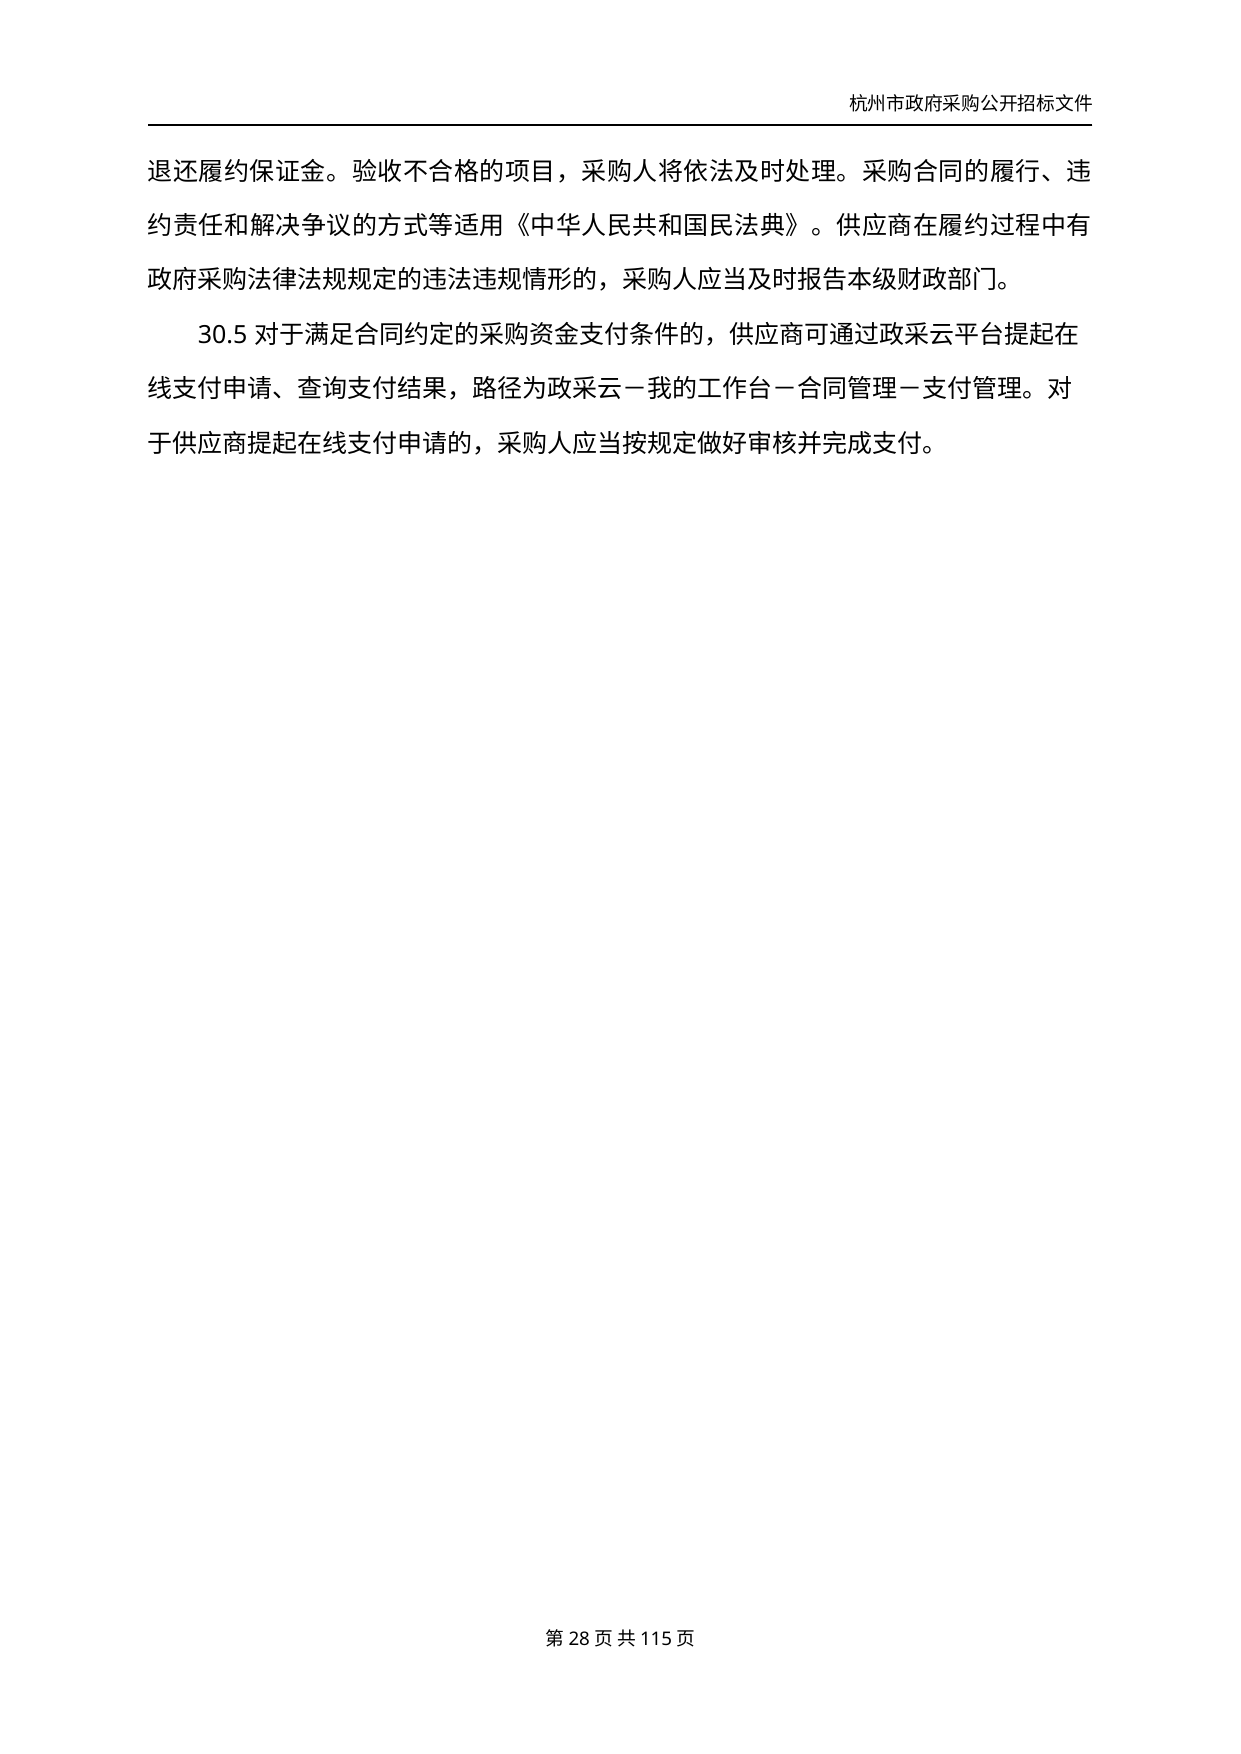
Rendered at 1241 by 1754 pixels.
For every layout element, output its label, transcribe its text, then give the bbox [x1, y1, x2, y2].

subtitle 30.5 对于满足合同约定的采购资金支付条件的，供应商可通过政采云平台提起在线支付申请、查询支付结果，路径为政采云－我的工作台－合同管理－支付管理。对于供应商提起在线支付申请的，采购人应当按规定做好审核并完成支付。 [148, 314, 1092, 459]
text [148, 151, 1092, 296]
